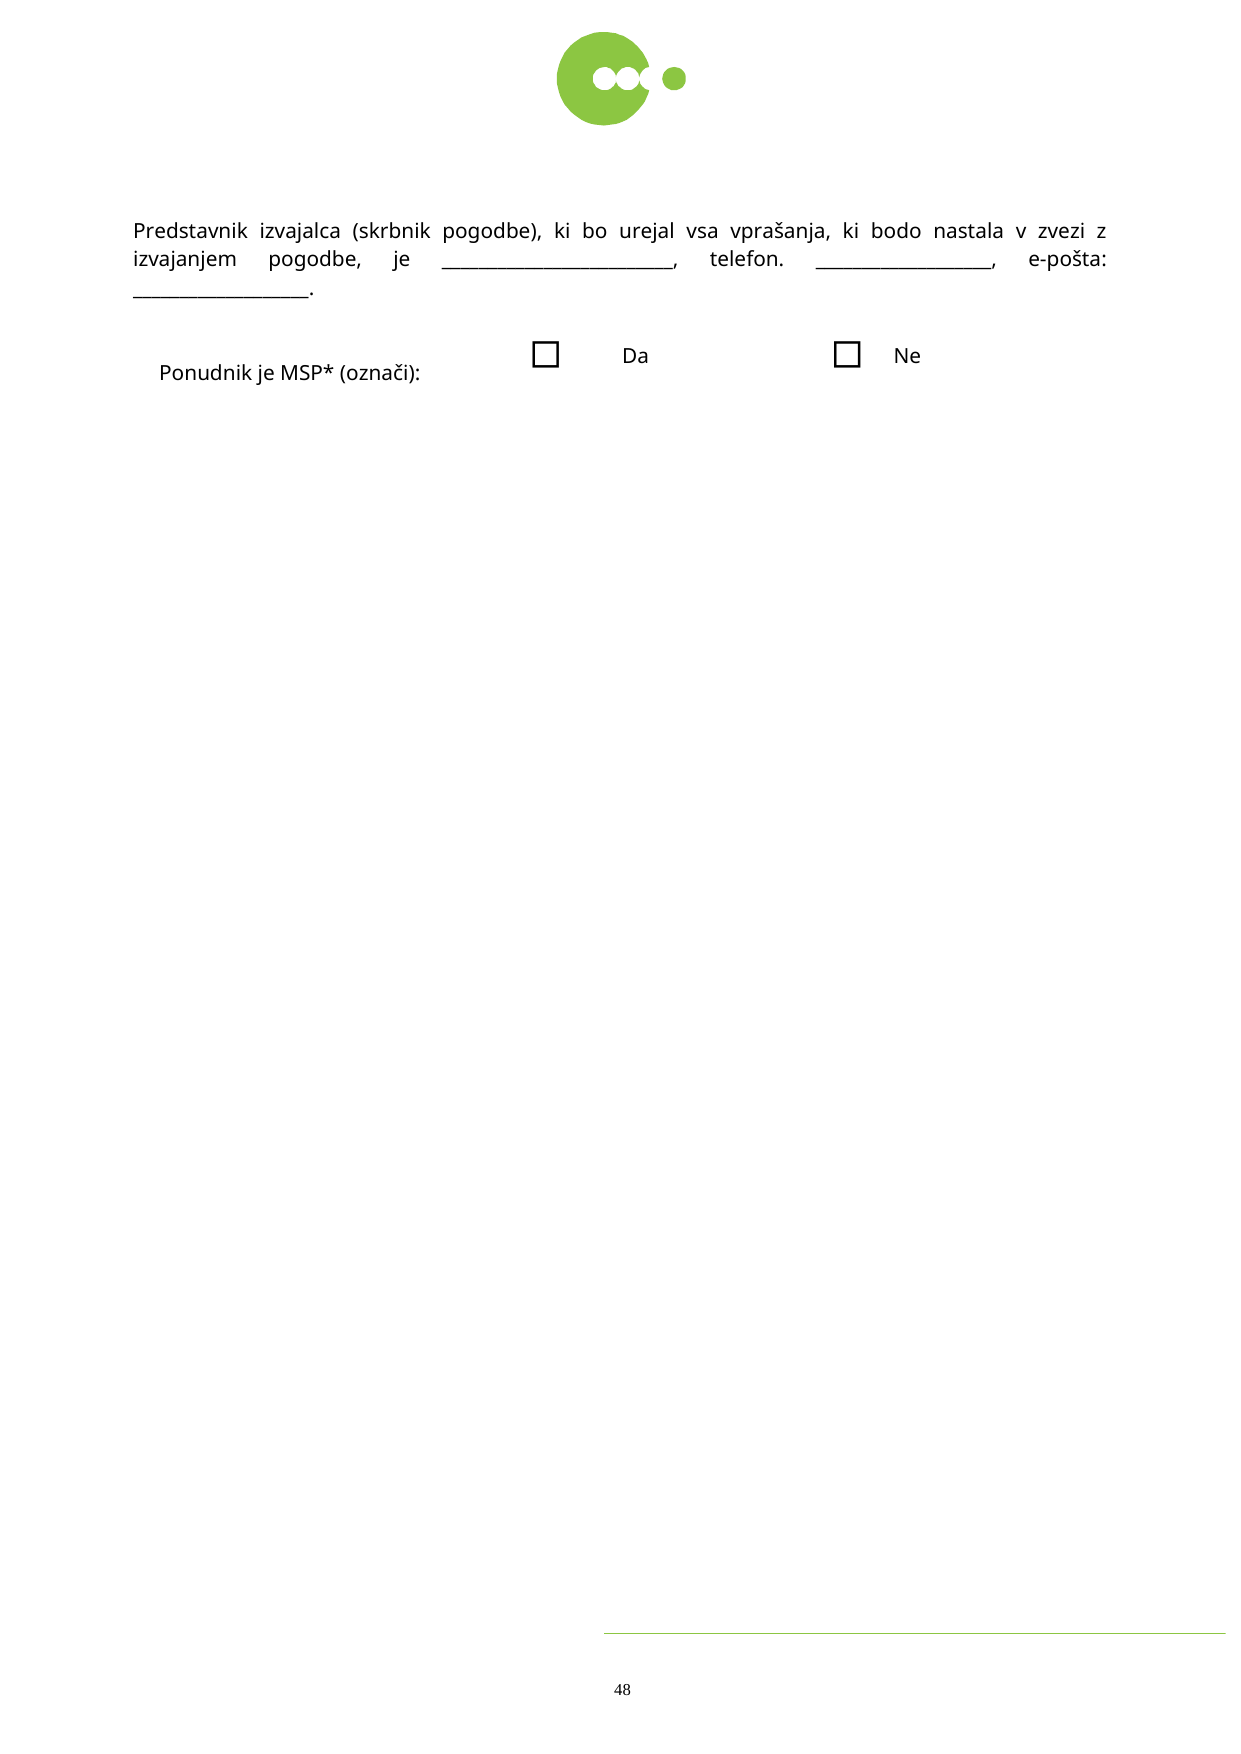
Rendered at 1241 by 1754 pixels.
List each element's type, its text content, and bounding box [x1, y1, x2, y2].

table_header Da [506, 330, 807, 387]
text Predstavnik izvajalca (skrbnik pogodbe), ki bo urejal vsa vprašanja, ki bodo nastala v zvezi z izvajanjem pogodbe, je _________________________, telefon. ___________________, e-pošta: ___________________. [133, 216, 1107, 301]
table_header Ne [807, 330, 1107, 387]
table_header Ponudnik je MSP* (označi): [159, 330, 506, 387]
